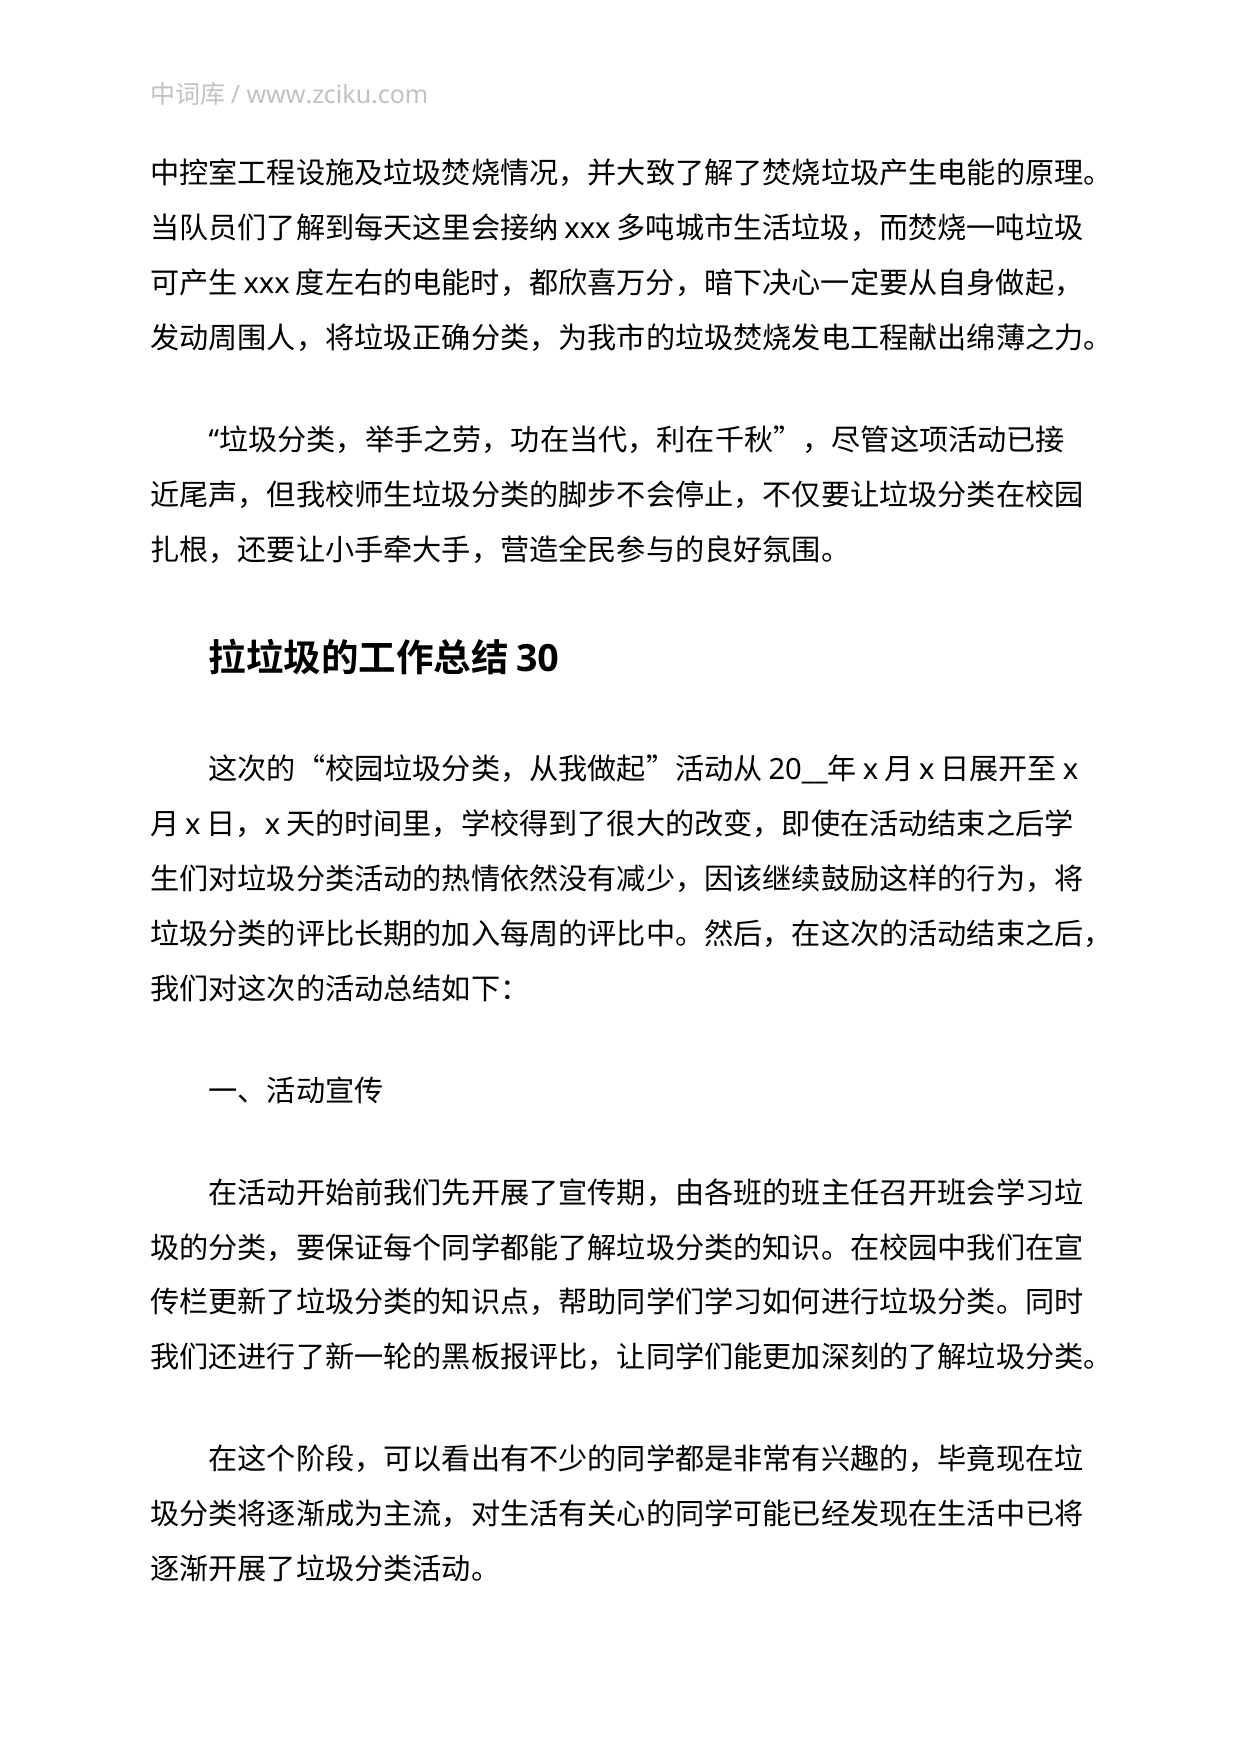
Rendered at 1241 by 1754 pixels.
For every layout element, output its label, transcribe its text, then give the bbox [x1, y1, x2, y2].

text “垃圾分类，举手之劳，功在当代，利在千秋”，尽管这项活动已接近尾声，但我校师生垃圾分类的脚步不会停止，不仅要让垃圾分类在校园扎根，还要让小手牵大手，营造全民参与的良好氛围。 [150, 417, 1090, 569]
text 在活动开始前我们先开展了宣传期，由各班的班主任召开班会学习垃圾的分类，要保证每个同学都能了解垃圾分类的知识。在校园中我们在宣传栏更新了垃圾分类的知识点，帮助同学们学习如何进行垃圾分类。同时我们还进行了新一轮的黑板报评比，让同学们能更加深刻的了解垃圾分类。 [150, 1169, 1090, 1376]
text 在这个阶段，可以看出有不少的同学都是非常有兴趣的，毕竟现在垃圾分类将逐渐成为主流，对生活有关心的同学可能已经发现在生活中已将逐渐开展了垃圾分类活动。 [150, 1436, 1090, 1588]
text 这次的“校园垃圾分类，从我做起”活动从20__年x月x日展开至x月x日，x天的时间里，学校得到了很大的改变，即使在活动结束之后学生们对垃圾分类活动的热情依然没有减少，因该继续鼓励这样的行为，将垃圾分类的评比长期的加入每周的评比中。然后，在这次的活动结束之后，我们对这次的活动总结如下： [150, 746, 1090, 1008]
text 一、活动宣传 [150, 1067, 1090, 1110]
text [150, 150, 1090, 357]
text 拉垃圾的工作总结30 [150, 628, 1090, 683]
